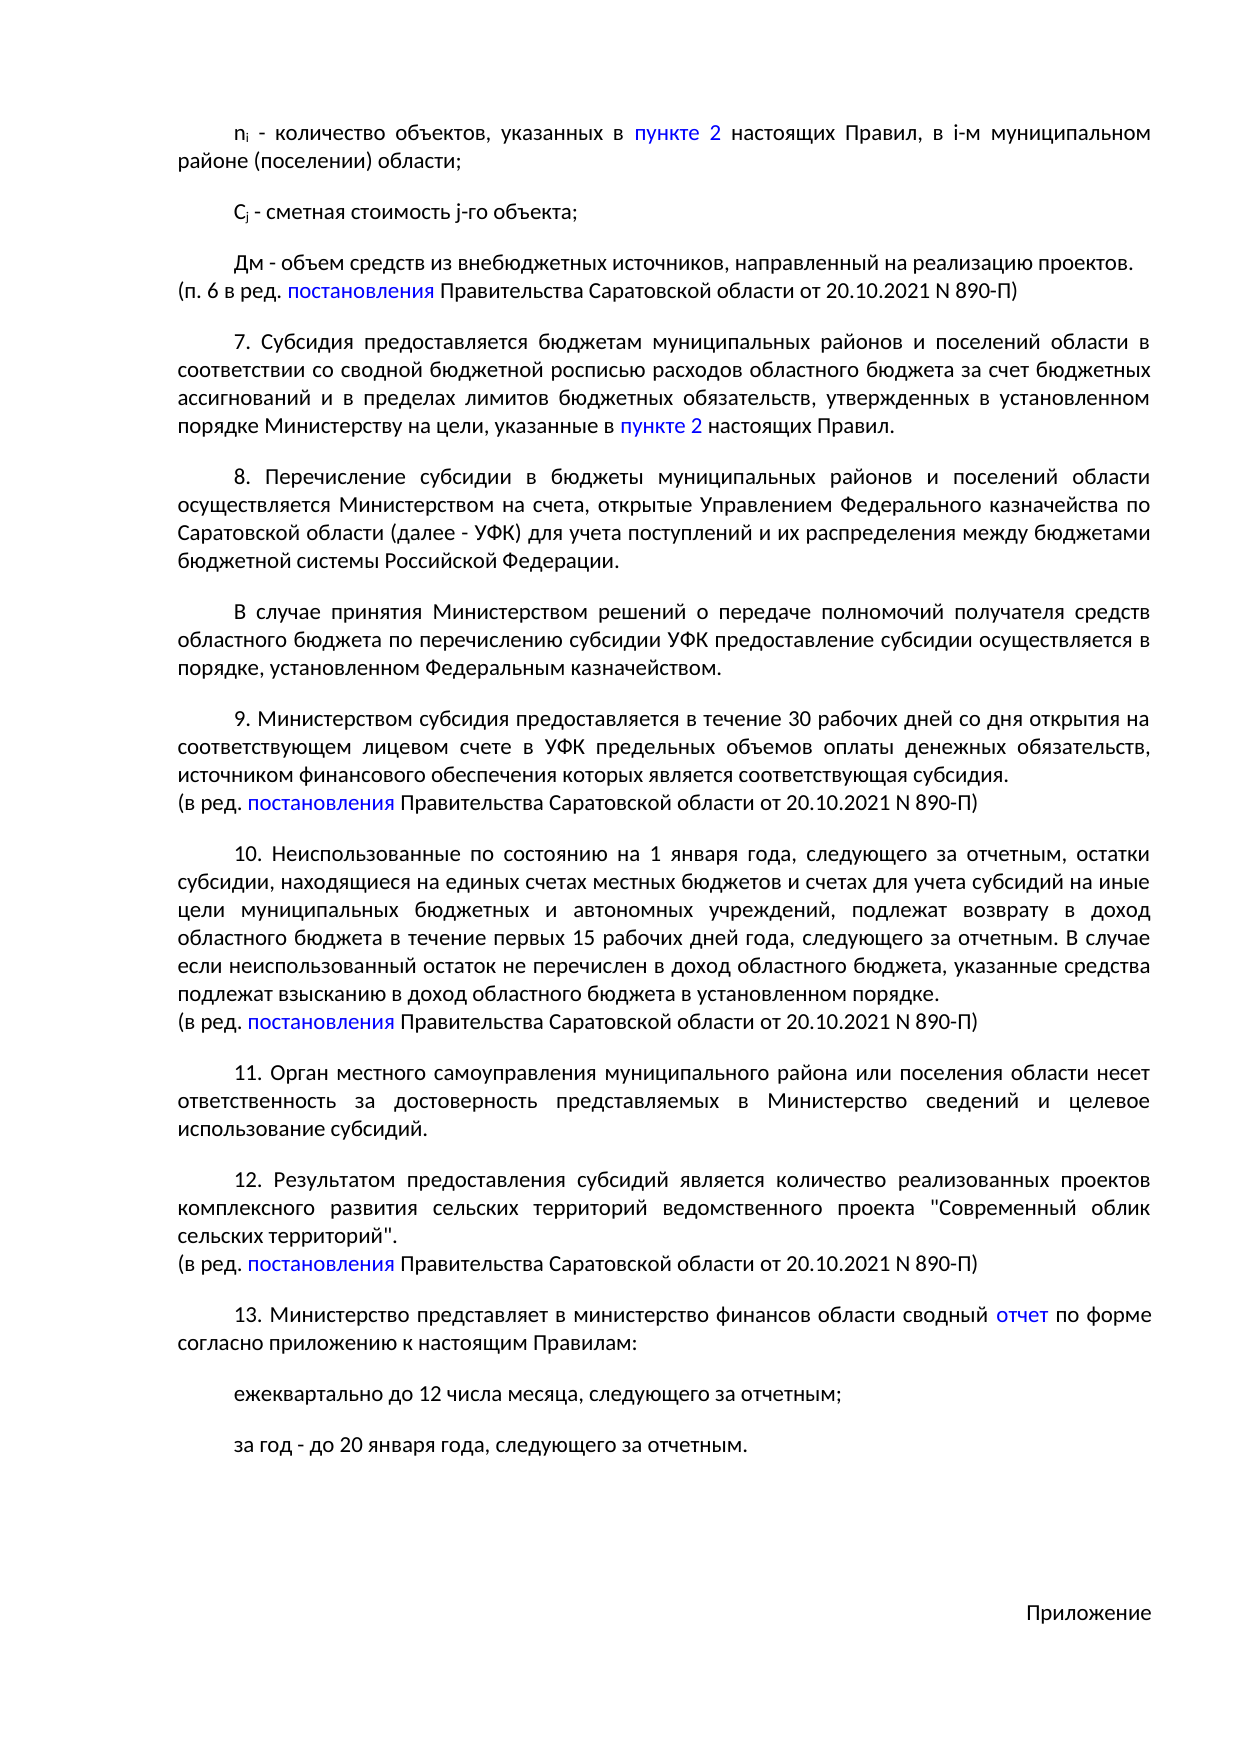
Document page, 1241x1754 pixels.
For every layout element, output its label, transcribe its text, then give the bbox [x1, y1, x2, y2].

text 8. Перечисление субсидии в бюджеты муниципальных районов и поселений области осуществляется Министерством на счета, открытые Управлением Федерального казначейства по Саратовской области (далее - УФК) для учета поступлений и их распределения между бюджетами бюджетной системы Российской Федерации. [177, 462, 1152, 574]
text 10. Неиспользованные по состоянию на 1 января года, следующего за отчетным, остатки субсидии, находящиеся на единых счетах местных бюджетов и счетах для учета субсидий на иные цели муниципальных бюджетных и автономных учреждений, подлежат возврату в доход областного бюджета в течение первых 15 рабочих дней года, следующего за отчетным. В случае если неиспользованный остаток не перечислен в доход областного бюджета, указанные средства подлежат взысканию в доход областного бюджета в установленном порядке. [177, 839, 1152, 1007]
text ежеквартально до 12 числа месяца, следующего за отчетным; [177, 1379, 1152, 1407]
text ni - количество объектов, указанных в пункте 2 настоящих Правил, в i-м муниципальном районе (поселении) области; [177, 118, 1152, 174]
text Приложение [177, 1598, 1152, 1626]
text 7. Субсидия предоставляется бюджетам муниципальных районов и поселений области в соответствии со сводной бюджетной росписью расходов областного бюджета за счет бюджетных ассигнований и в пределах лимитов бюджетных обязательств, утвержденных в установленном порядке Министерству на цели, указанные в пункте 2 настоящих Правил. [177, 327, 1152, 439]
text 11. Орган местного самоуправления муниципального района или поселения области несет ответственность за достоверность представляемых в Министерство сведений и целевое использование субсидий. [177, 1058, 1152, 1142]
text 13. Министерство представляет в министерство финансов области сводный отчет по форме согласно приложению к настоящим Правилам: [177, 1300, 1152, 1356]
text (в ред. постановления Правительства Саратовской области от 20.10.2021 N 890-П) [177, 1007, 1152, 1035]
text (в ред. постановления Правительства Саратовской области от 20.10.2021 N 890-П) [177, 1249, 1152, 1277]
text 9. Министерством субсидия предоставляется в течение 30 рабочих дней со дня открытия на соответствующем лицевом счете в УФК предельных объемов оплаты денежных обязательств, источником финансового обеспечения которых является соответствующая субсидия. [177, 704, 1152, 788]
text В случае принятия Министерством решений о передаче полномочий получателя средств областного бюджета по перечислению субсидии УФК предоставление субсидии осуществляется в порядке, установленном Федеральным казначейством. [177, 597, 1152, 681]
text 12. Результатом предоставления субсидий является количество реализованных проектов комплексного развития сельских территорий ведомственного проекта "Современный облик сельских территорий". [177, 1165, 1152, 1249]
text за год - до 20 января года, следующего за отчетным. [177, 1430, 1152, 1458]
text (п. 6 в ред. постановления Правительства Саратовской области от 20.10.2021 N 890-П) [177, 276, 1152, 304]
text (в ред. постановления Правительства Саратовской области от 20.10.2021 N 890-П) [177, 788, 1152, 816]
text Сj - сметная стоимость j-го объекта; [177, 197, 1152, 225]
text Дм - объем средств из внебюджетных источников, направленный на реализацию проектов. [177, 248, 1152, 276]
